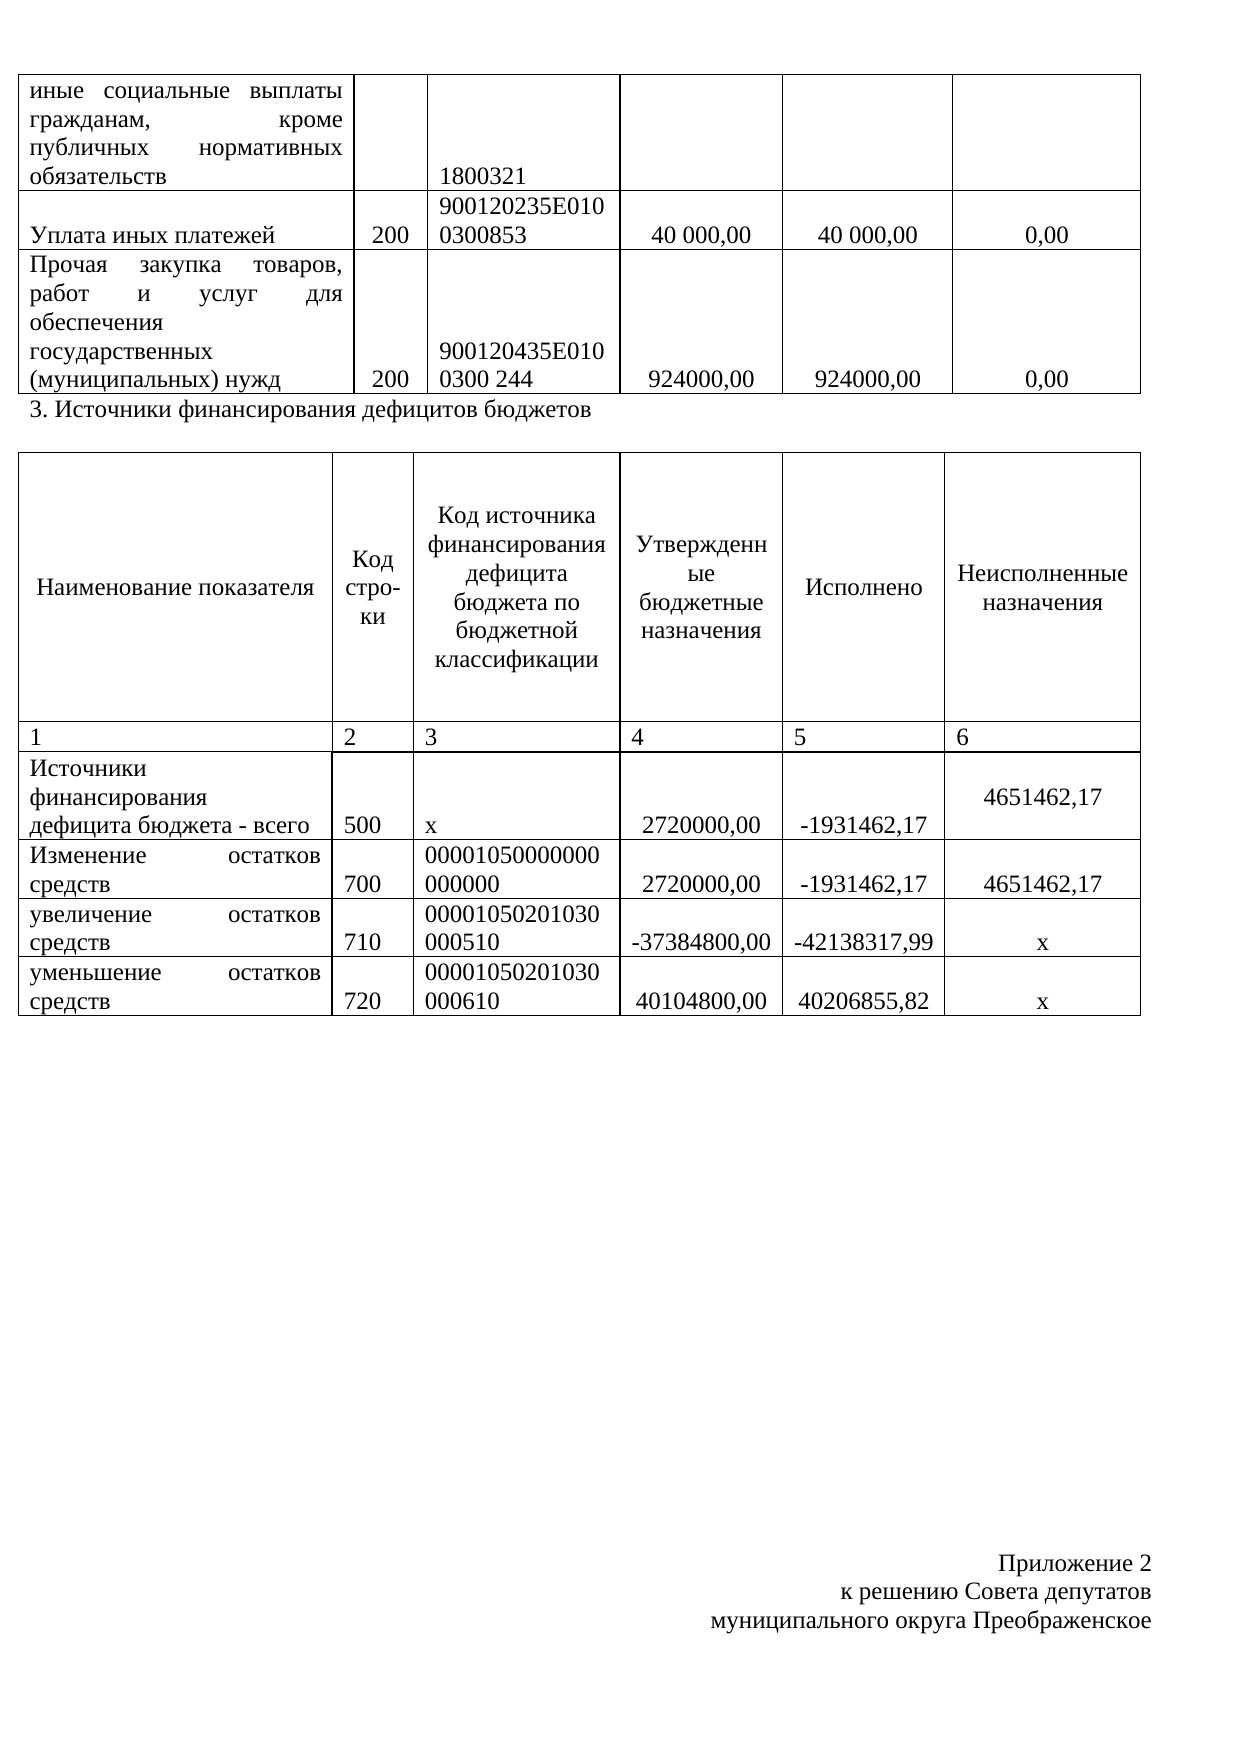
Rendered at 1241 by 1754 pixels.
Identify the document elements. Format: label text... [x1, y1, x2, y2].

text Приложение 2 [177, 1548, 1152, 1576]
text муниципального округа Преображенское [177, 1605, 1152, 1634]
table_header 1. Доходы бюджета 2.Расходы бюджета [0, 74, 1152, 1231]
text к решению Совета депутатов [177, 1576, 1152, 1605]
